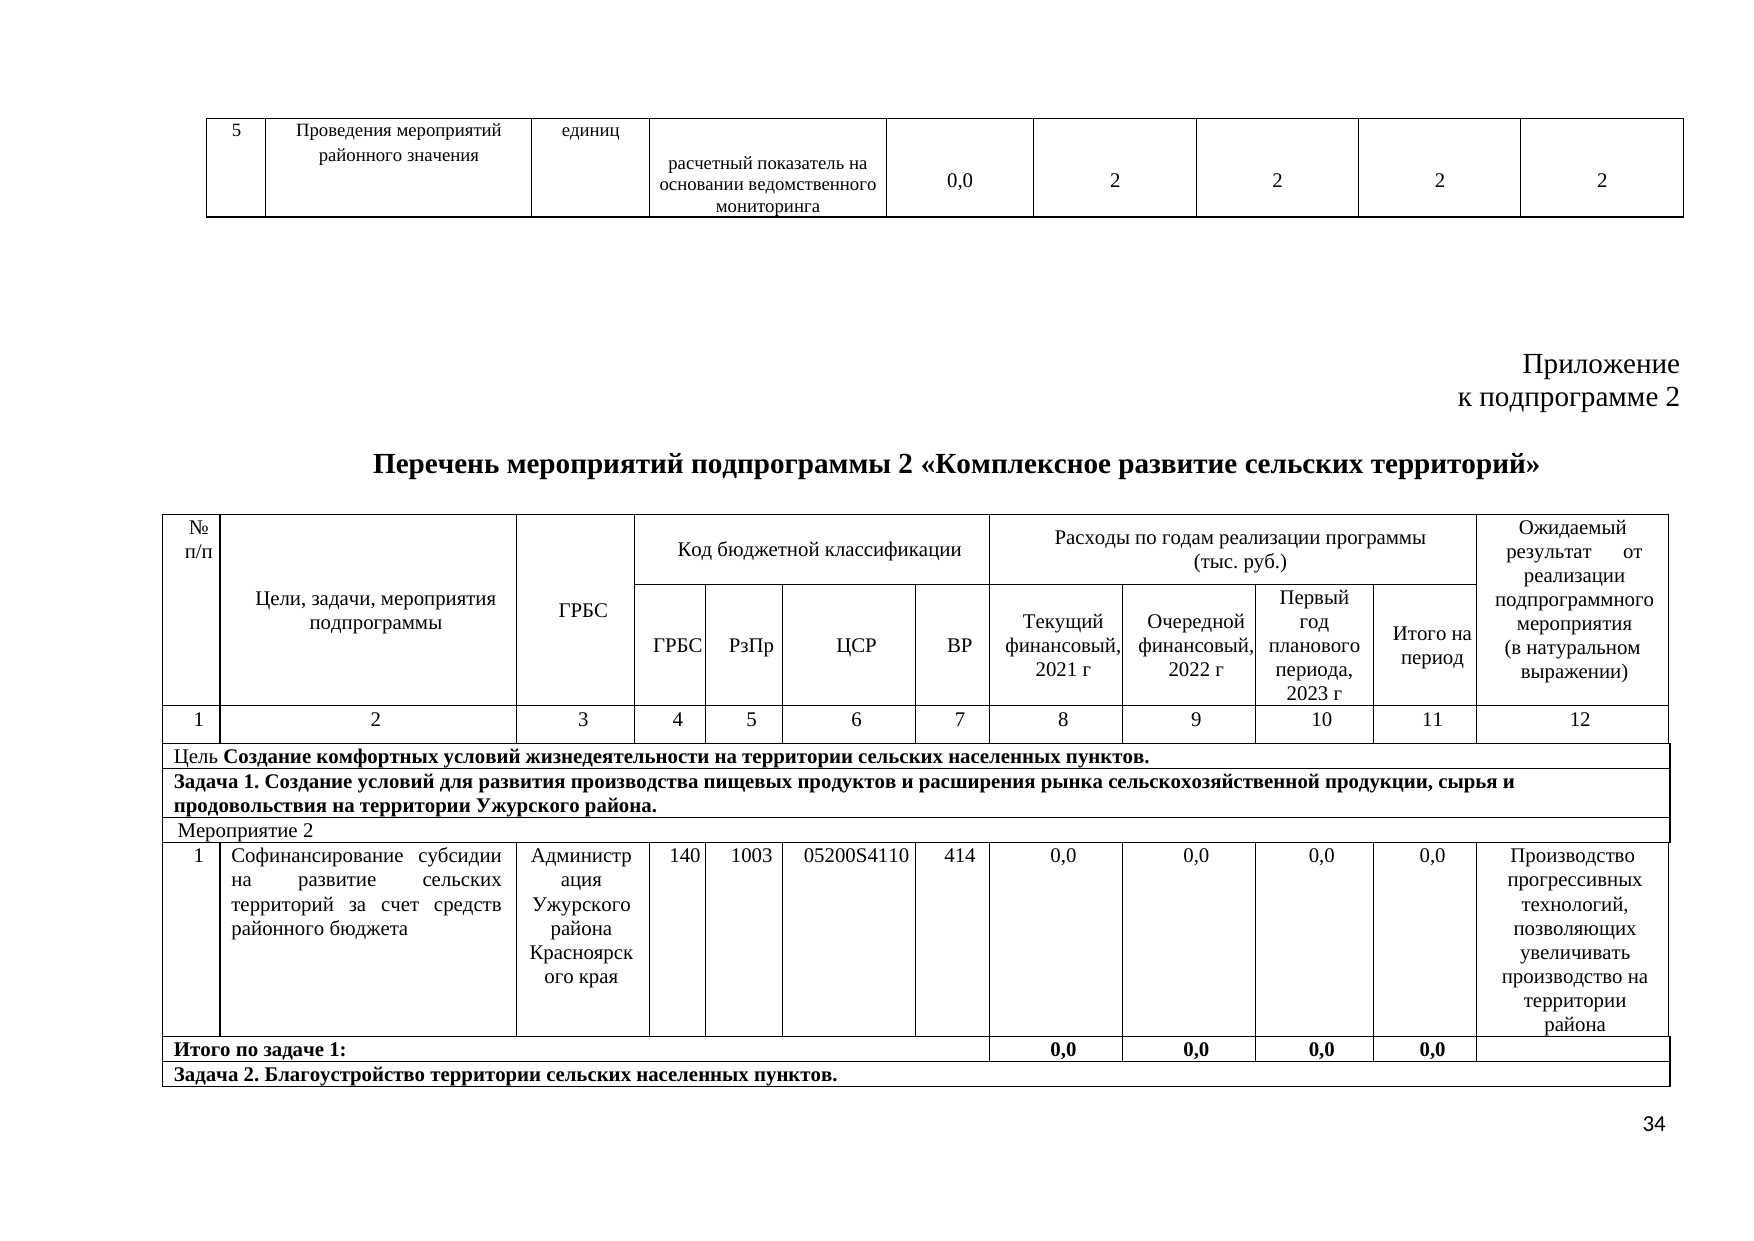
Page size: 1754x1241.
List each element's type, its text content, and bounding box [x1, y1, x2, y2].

table_cell 1 [163, 706, 219, 743]
table_cell 2 [1034, 119, 1196, 216]
table_cell Итого на период [1374, 585, 1476, 705]
table_cell 0,0 [1256, 1037, 1373, 1061]
table_cell 5 [706, 706, 782, 743]
text Перечень мероприятий подпрограммы 2 «Комплексное развитие сельских территорий» [177, 447, 1680, 480]
table_cell 5 [207, 119, 265, 216]
table_cell 0,0 [990, 843, 1122, 1036]
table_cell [650, 119, 886, 216]
table_cell 1003 [706, 843, 782, 1036]
table_cell 1 [163, 843, 219, 1036]
table_cell 0,0 [1123, 1037, 1255, 1061]
table_header Код бюджетной классификации [635, 515, 989, 584]
table_cell Очередной финансовый, 2022 г [1123, 585, 1255, 705]
table_cell 05200S4110 [783, 843, 915, 1036]
table_cell Проведения мероприятий районного значения [266, 119, 531, 216]
table_cell РзПр [706, 585, 782, 705]
table_cell ВР [916, 585, 989, 705]
table_cell 2 [1359, 119, 1520, 216]
table_cell 9 [1123, 706, 1255, 743]
table_cell 4 [635, 706, 705, 743]
text Приложение [177, 346, 1680, 379]
table_cell 0,0 [1374, 843, 1476, 1036]
table_cell 11 [1374, 706, 1476, 743]
table_cell 0,0 [1123, 843, 1255, 1036]
table_cell 0,0 [887, 119, 1033, 216]
table_cell ЦСР [783, 585, 915, 705]
table_cell 414 [916, 843, 989, 1036]
table_cell 12 [1477, 706, 1668, 743]
text к подпрограмме 2 [1034, 379, 1680, 413]
table_header ГРБС [517, 515, 634, 705]
table_header Расходы по годам реализации программы (тыс. руб.) [990, 515, 1476, 584]
table_cell [1477, 1037, 1669, 1061]
table_cell 0,0 [990, 1037, 1122, 1061]
table_cell 6 [783, 706, 915, 743]
table_cell 2 [1197, 119, 1358, 216]
table_cell 3 [517, 706, 634, 743]
table_cell Задача 2. Благоустройство территории сельских населенных пунктов. [163, 1062, 1669, 1086]
table_cell 140 [650, 843, 705, 1036]
table_header Цели, задачи, мероприятия подпрограммы [221, 515, 516, 705]
table_cell Итого по задаче 1: [163, 1037, 989, 1061]
table_cell 0,0 [1256, 843, 1373, 1036]
table_cell Задача 1. Создание условий для развития производства пищевых продуктов и расширения рынка сельскохозяйственной продукции, сырья и продовольствия на территории Ужурского района. [163, 769, 1669, 817]
table_header № п/п [163, 515, 219, 705]
table_cell единиц [532, 119, 649, 216]
table_cell Текущий финансовый, 2021 г [990, 585, 1122, 705]
table_cell Софинансирование субсидии на развитие сельских территорий за счет средств районного бюджета [221, 843, 516, 1036]
table_cell 0,0 [1374, 1037, 1476, 1061]
table_cell 10 [1256, 706, 1373, 743]
table_cell ГРБС [635, 585, 705, 705]
table_cell Цель Создание комфортных условий жизнедеятельности на территории сельских населенных пунктов. [163, 744, 1669, 768]
table_cell Производство прогрессивных технологий, позволяющих увеличивать производство на территории района [1477, 843, 1668, 1036]
table_cell 2 [1521, 119, 1683, 216]
table_cell 7 [916, 706, 989, 743]
table_cell 2 [221, 706, 516, 743]
table_cell Мероприятие 2 [163, 818, 1669, 842]
table_header Ожидаемый результат от реализации подпрограммного мероприятия (в натуральном выражении) [1477, 515, 1668, 705]
table_cell 8 [990, 706, 1122, 743]
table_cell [517, 843, 649, 1036]
table_cell Первый год планового периода, 2023 г [1256, 585, 1373, 705]
